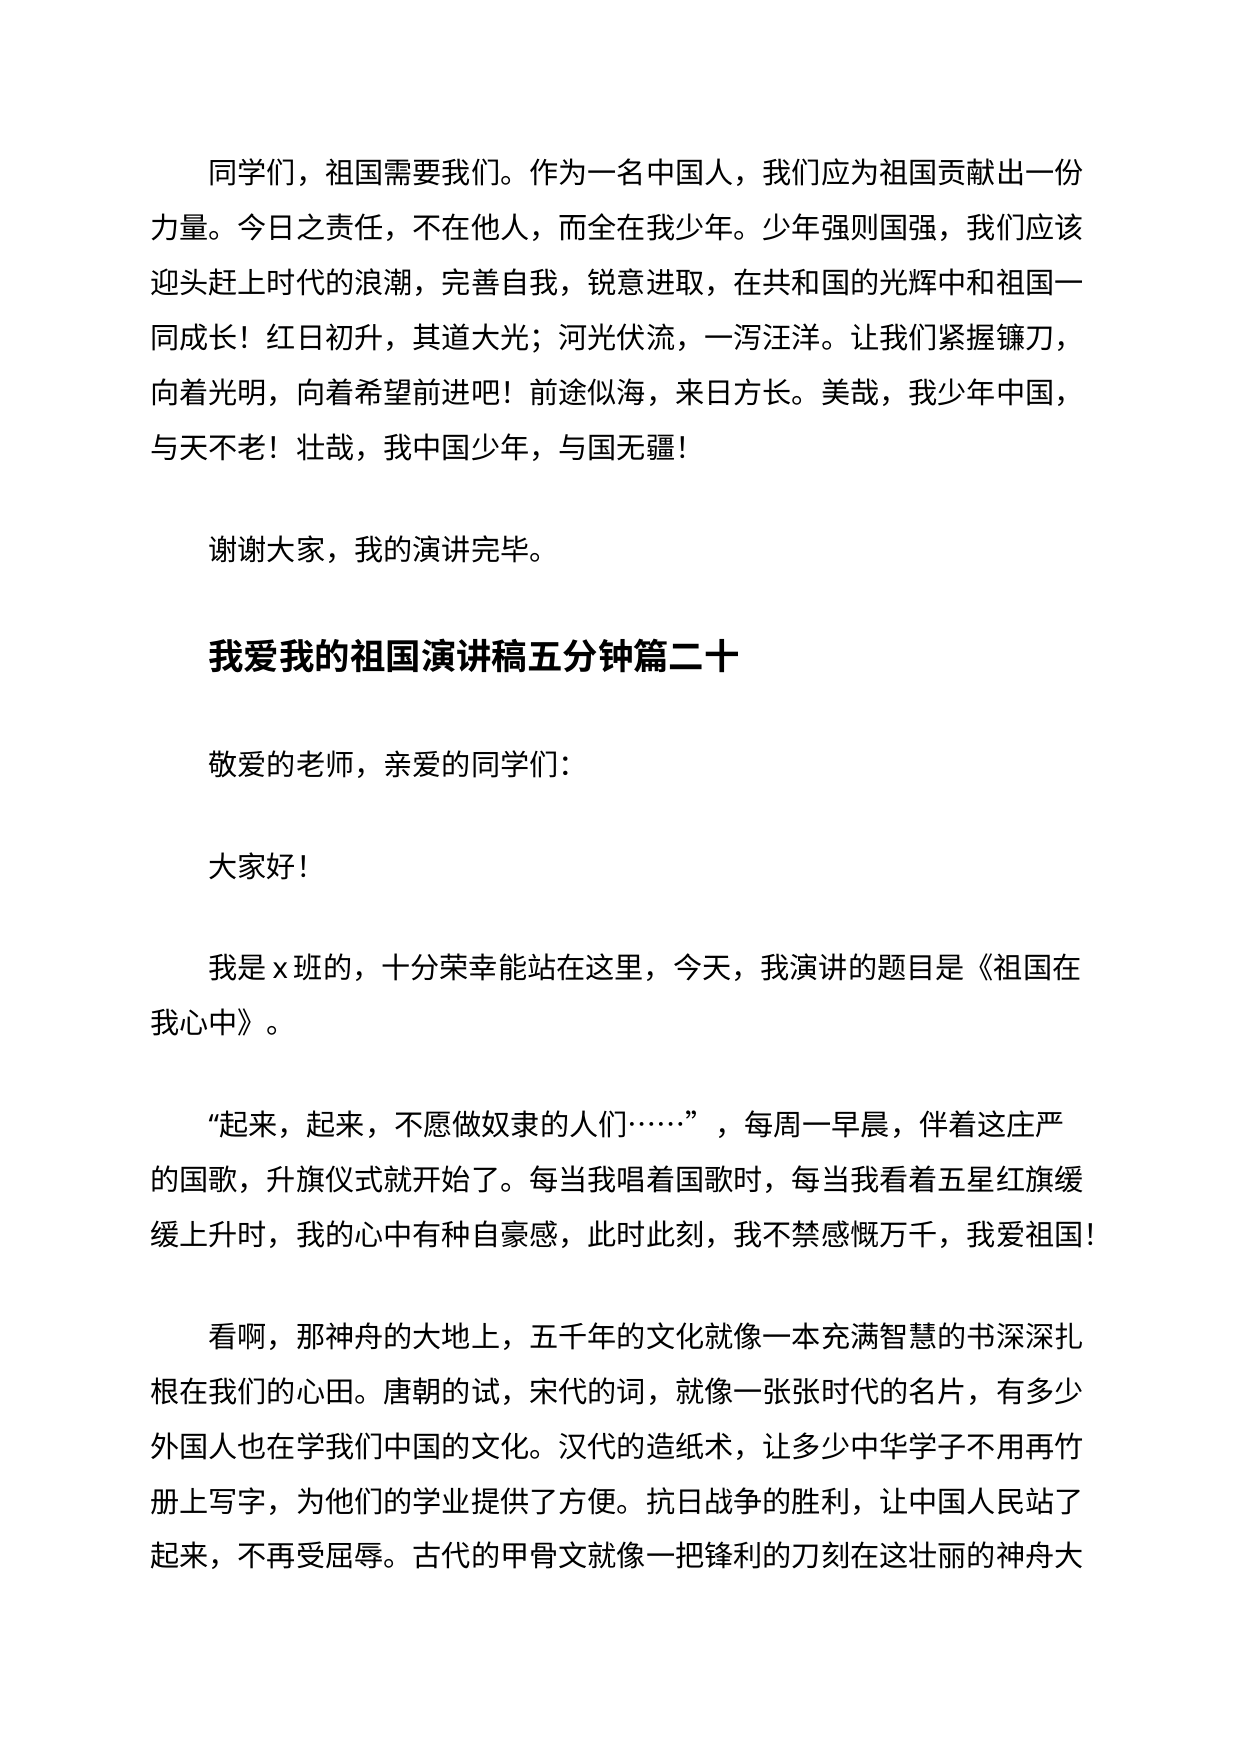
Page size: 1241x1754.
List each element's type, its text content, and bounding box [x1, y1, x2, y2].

text 我爱我的祖国演讲稿五分钟篇二十 [150, 628, 1090, 679]
text 敬爱的老师，亲爱的同学们： [150, 741, 1090, 784]
text 我是x班的，十分荣幸能站在这里，今天，我演讲的题目是《祖国在我心中》。 [150, 945, 1090, 1042]
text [150, 1313, 1090, 1575]
text 大家好！ [150, 843, 1090, 886]
text 谢谢大家，我的演讲完毕。 [150, 526, 1090, 568]
text “起来，起来，不愿做奴隶的人们……”，每周一早晨，伴着这庄严的国歌，升旗仪式就开始了。每当我唱着国歌时，每当我看着五星红旗缓缓上升时，我的心中有种自豪感，此时此刻，我不禁感慨万千，我爱祖国！ [150, 1102, 1090, 1254]
text 同学们，祖国需要我们。作为一名中国人，我们应为祖国贡献出一份力量。今日之责任，不在他人，而全在我少年。少年强则国强，我们应该迎头赶上时代的浪潮，完善自我，锐意进取，在共和国的光辉中和祖国一同成长！红日初升，其道大光；河光伏流，一泻汪洋。让我们紧握镰刀，向着光明，向着希望前进吧！前途似海，来日方长。美哉，我少年中国，与天不老！壮哉，我中国少年，与国无疆！ [150, 150, 1090, 467]
